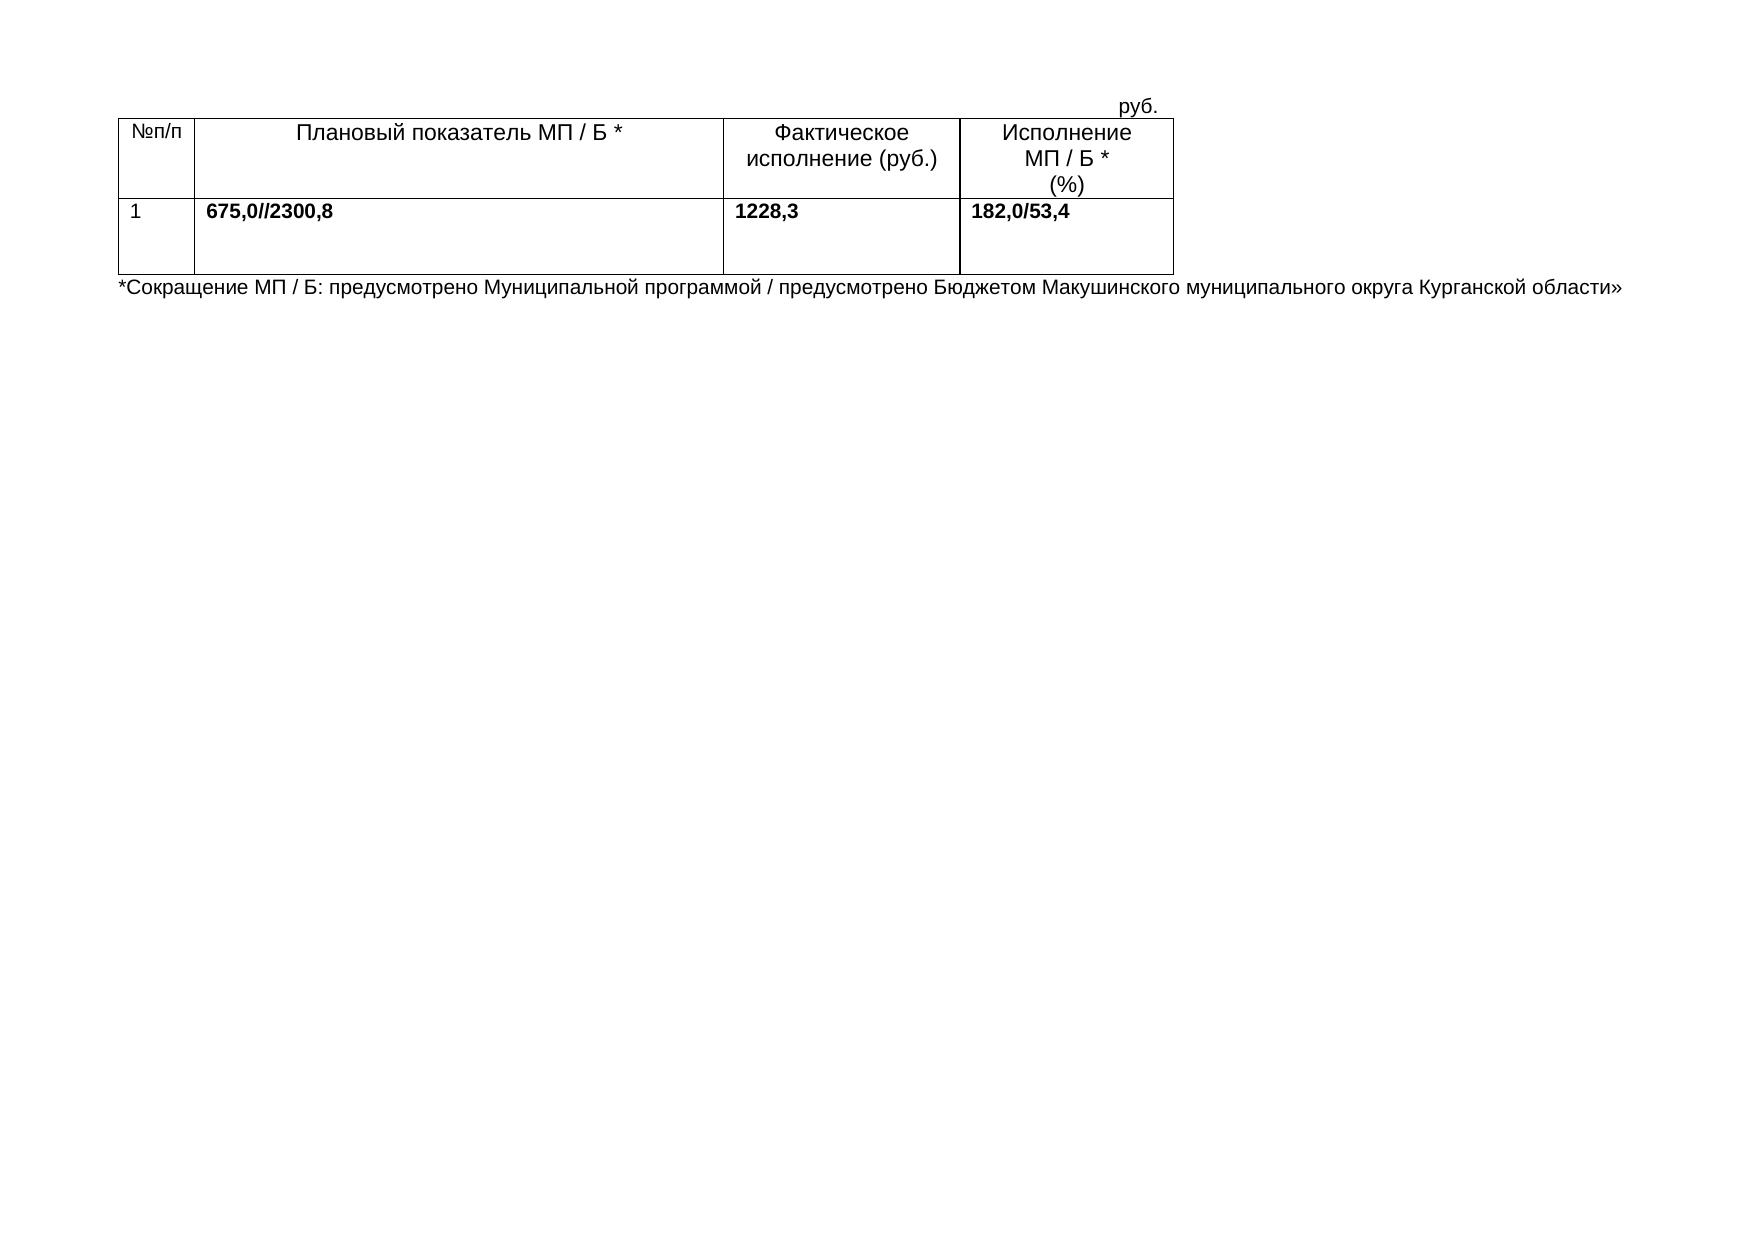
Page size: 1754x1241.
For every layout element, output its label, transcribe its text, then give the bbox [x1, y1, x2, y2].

table_cell 1 [119, 199, 194, 274]
table_cell 675,0//2300,8 [195, 199, 723, 274]
table_header Исполнение МП / Б * (%) [961, 119, 1173, 198]
table_header Плановый показатель МП / Б * [195, 119, 723, 198]
text *Сокращение МП / Б: предусмотрено Муниципальной программой / предусмотрено Бюджетом Макушинского муниципального округа Курганской области» [118, 275, 1636, 299]
table_header №п/п [119, 119, 194, 198]
table_cell 182,0/53,4 [961, 199, 1173, 274]
table_cell 1228,3 [724, 199, 959, 274]
table_header Фактическое исполнение (руб.) [724, 119, 959, 198]
text руб. [81, 94, 1636, 118]
